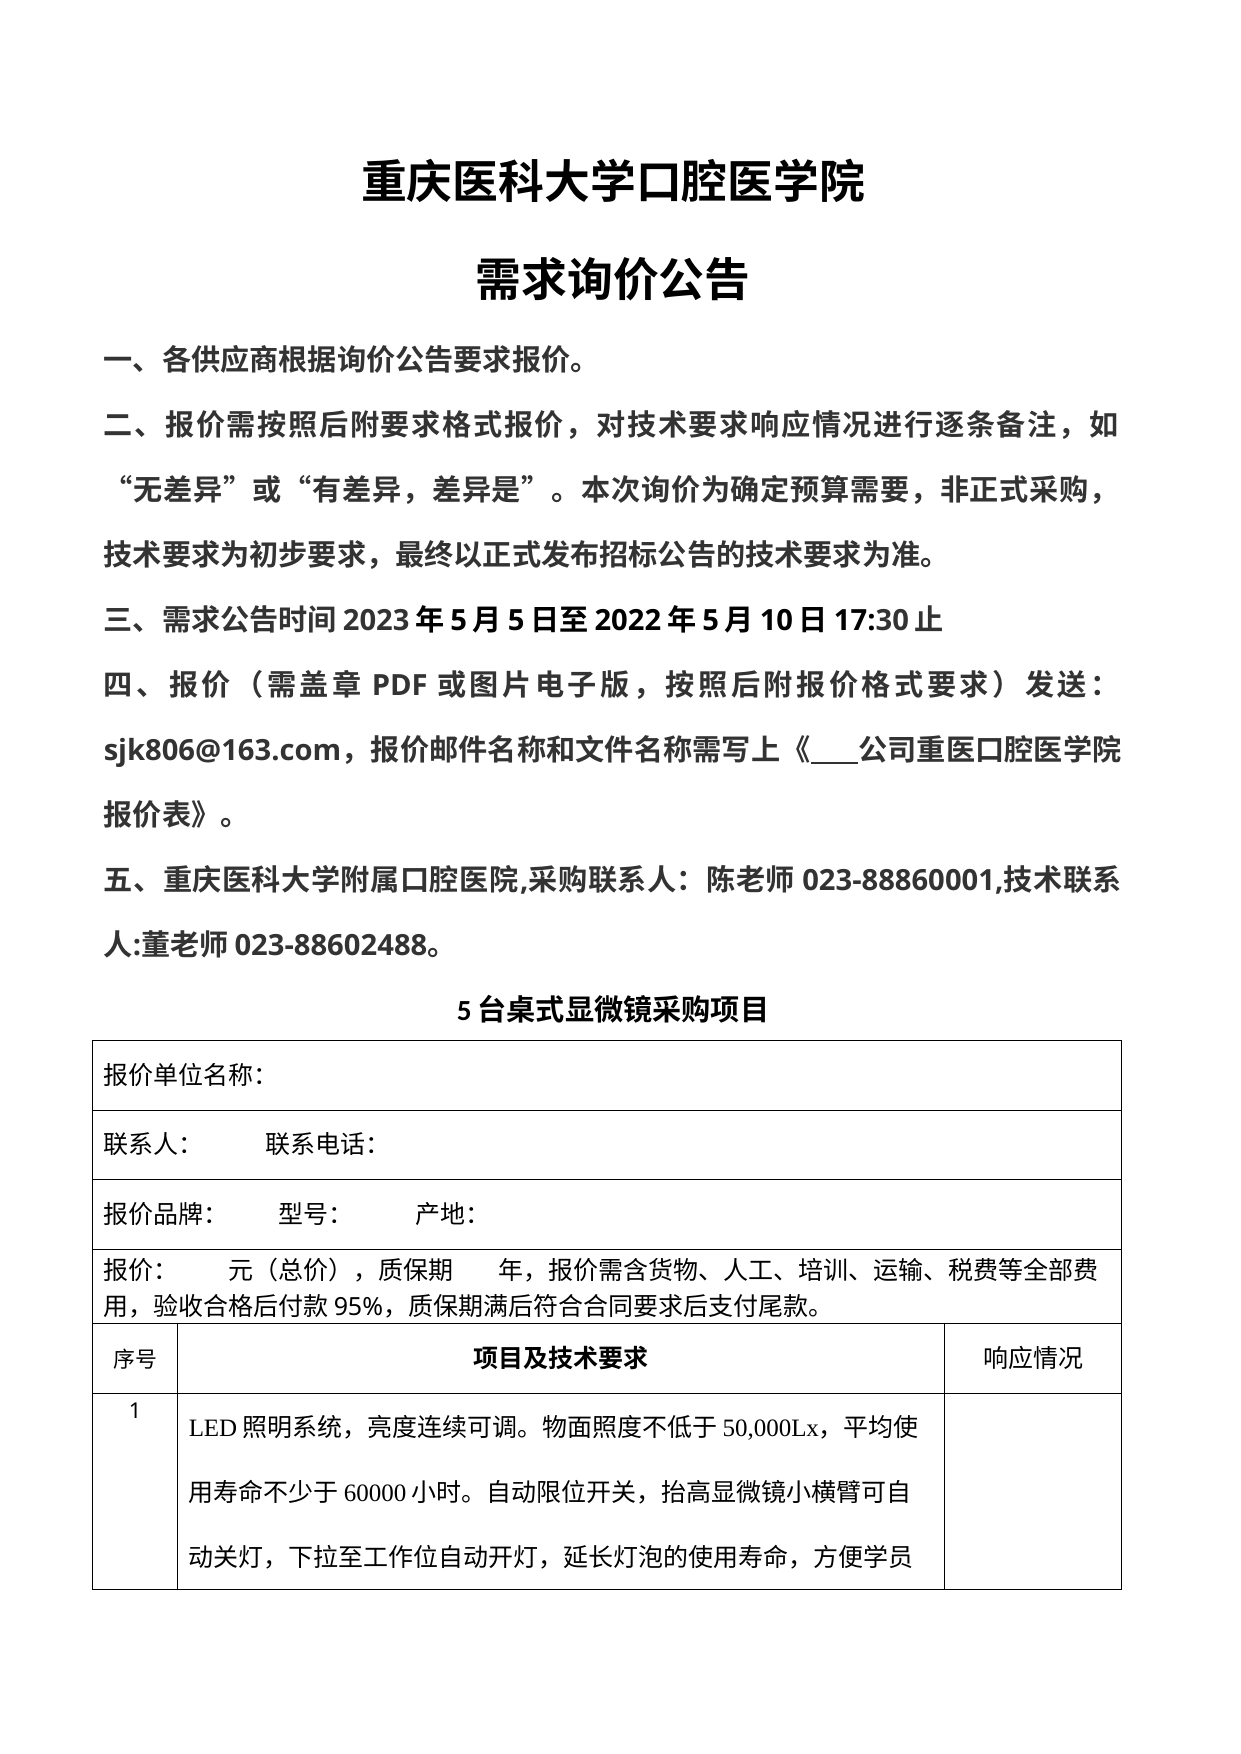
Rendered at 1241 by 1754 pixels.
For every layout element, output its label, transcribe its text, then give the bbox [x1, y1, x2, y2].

table_cell 报价品牌： 型号： 产地： [93, 1180, 1121, 1249]
table_cell [945, 1394, 1121, 1588]
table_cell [178, 1394, 944, 1588]
table_cell 1 [93, 1394, 177, 1588]
table_cell 响应情况 [945, 1324, 1121, 1392]
table_cell 序号 [93, 1324, 177, 1392]
text 四、报价（需盖章PDF或图片电子版，按照后附报价格式要求）发送：sjk806@163.com，报价邮件名称和文件名称需写上《 公司重医口腔医学院 报价表》。 [103, 650, 1122, 845]
text 重庆医科大学口腔医学院 [103, 130, 1122, 227]
table_cell 联系人： 联系电话： [93, 1111, 1121, 1179]
text 五、重庆医科大学附属口腔医院,采购联系人：陈老师023-88860001,技术联系人:董老师023-88602488。 [103, 845, 1122, 975]
text 一、各供应商根据询价公告要求报价。 [103, 325, 1122, 390]
text 5台桌式显微镜采购项目 [103, 975, 1122, 1040]
text 需求询价公告 [103, 227, 1122, 325]
text 二、报价需按照后附要求格式报价，对技术要求响应情况进行逐条备注，如“无差异”或“有差异，差异是”。本次询价为确定预算需要，非正式采购，技术要求为初步要求，最终以正式发布招标公告的技术要求为准。 [103, 390, 1122, 585]
table_cell 项目及技术要求 [178, 1324, 944, 1392]
text 三、需求公告时间2023年5月5日至2022年5月10日17:30止 [103, 585, 1122, 650]
table_cell 报价： 元（总价），质保期 年，报价需含货物、人工、培训、运输、税费等全部费用，验收合格后付款95%，质保期满后符合合同要求后支付尾款。 [93, 1250, 1121, 1323]
table_header 报价单位名称： [93, 1041, 1121, 1109]
